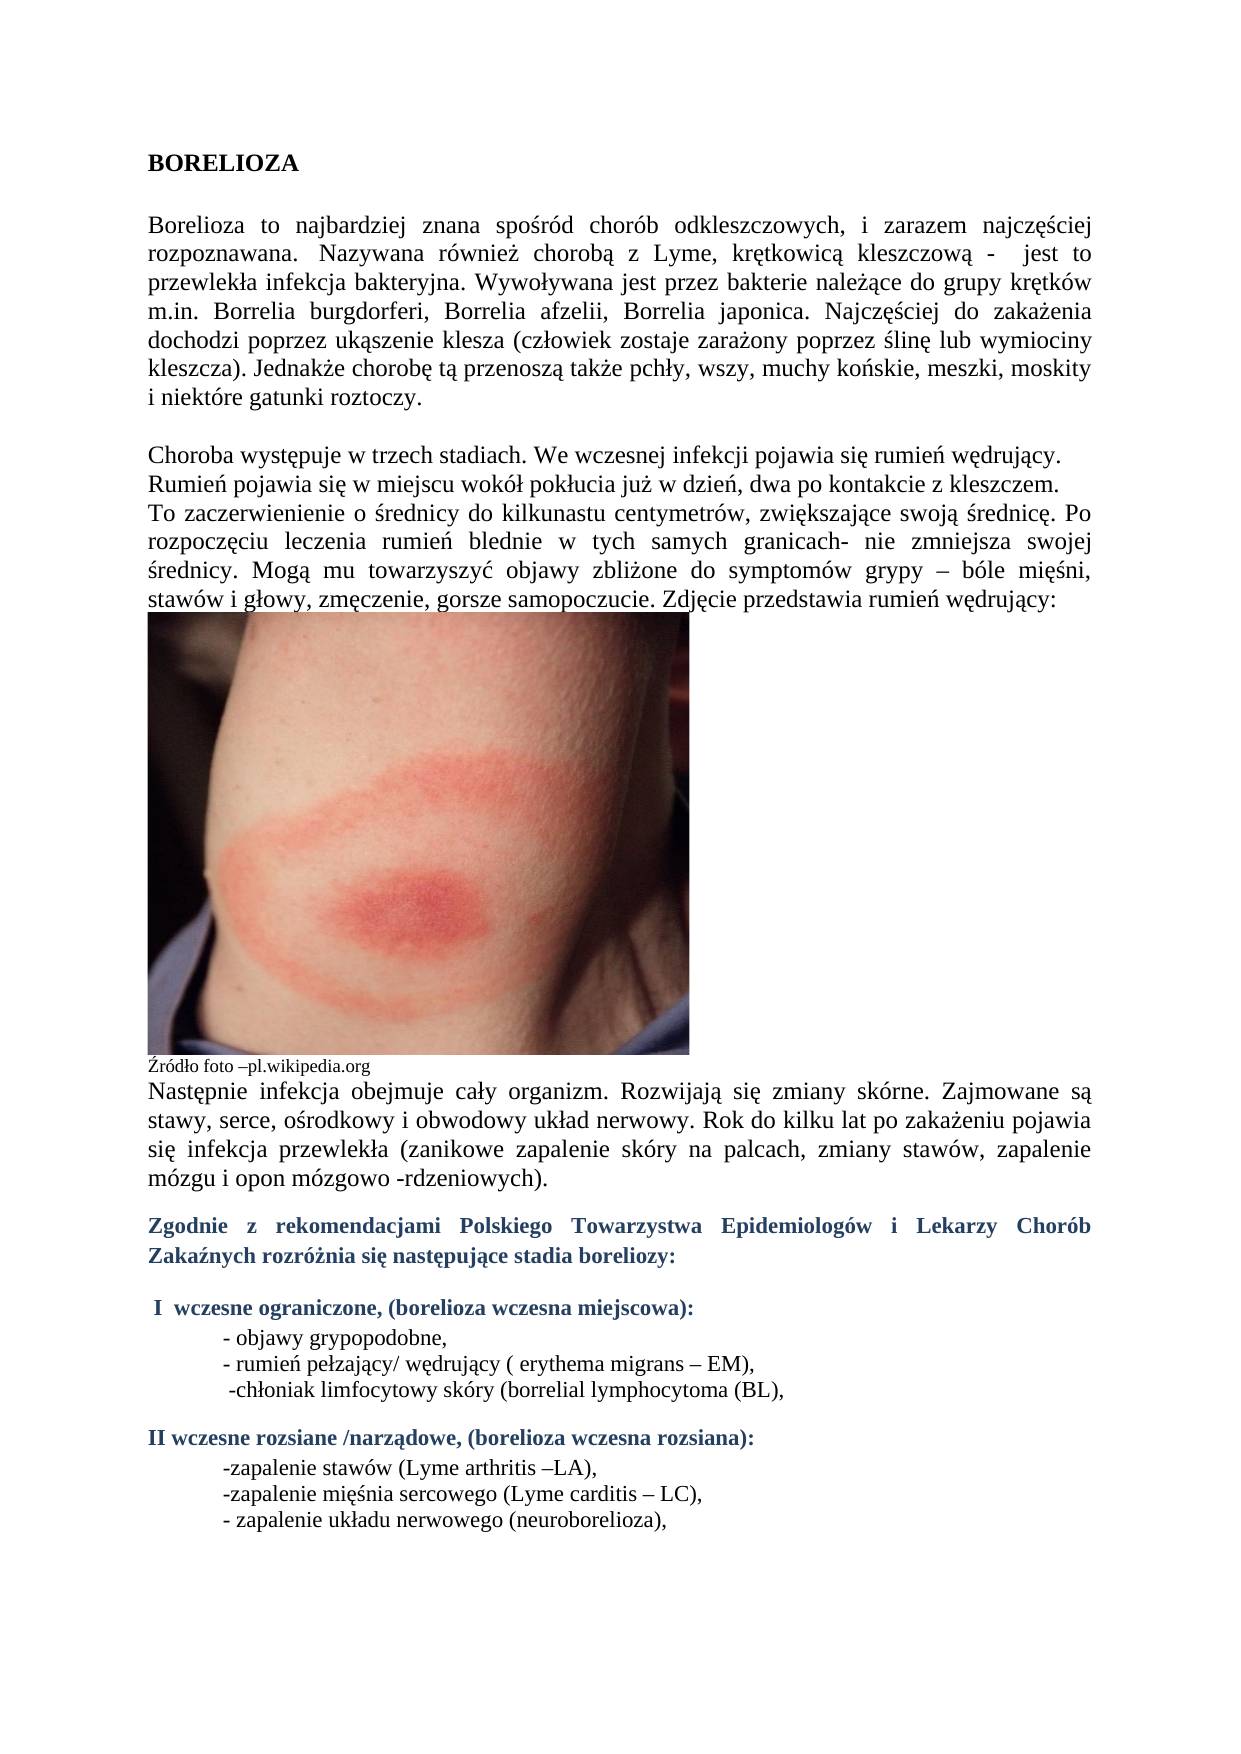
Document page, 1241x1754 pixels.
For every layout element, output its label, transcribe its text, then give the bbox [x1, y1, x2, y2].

picture [147, 612, 690, 1055]
text Choroba występuje w trzech stadiach. We wczesnej infekcji pojawia się rumień wędrujący. [148, 440, 1093, 469]
text Źródło foto –pl.wikipedia.org [148, 1055, 1093, 1076]
subtitle II wczesne rozsiane /narządowe, (borelioza wczesna rozsiana): [148, 1424, 1093, 1450]
subtitle I wczesne ograniczone, (borelioza wczesna miejscowa): [148, 1293, 1093, 1320]
text -zapalenie stawów (Lyme arthritis –LA), [223, 1454, 1093, 1480]
text -zapalenie mięśnia sercowego (Lyme carditis – LC), [223, 1480, 1093, 1507]
text Rumień pojawia się w miejscu wokół pokłucia już w dzień, dwa po kontakcie z kleszczem. [148, 469, 1093, 498]
text -chłoniak limfocytowy skóry (borrelial lymphocytoma (BL), [223, 1376, 1093, 1403]
text - zapalenie układu nerwowego (neuroborelioza), [223, 1507, 1093, 1533]
text - rumień pełzający/ wędrujący ( erythema migrans – EM), [223, 1350, 1093, 1376]
text Borelioza to najbardziej znana spośród chorób odkleszczowych, i zarazem najczęściej rozpoznawana. Nazywana również chorobą z Lyme, krętkowicą kleszczową - jest to przewlekła infekcja bakteryjna. Wywoływana jest przez bakterie należące do grupy krętków m.in. Borrelia burgdorferi, Borrelia afzelii, Borrelia japonica. Najczęściej do zakażenia dochodzi poprzez ukąszenie klesza (człowiek zostaje zarażony poprzez ślinę lub wymiociny kleszcza). Jednakże chorobę tą przenoszą także pchły, wszy, muchy końskie, meszki, moskity i niektóre gatunki roztoczy. [148, 210, 1093, 411]
subtitle Zgodnie z rekomendacjami Polskiego Towarzystwa Epidemiologów i Lekarzy Chorób Zakaźnych rozróżnia się następujące stadia boreliozy: [148, 1212, 1093, 1269]
text To zaczerwienienie o średnicy do kilkunastu centymetrów, zwiększające swoją średnicę. Po rozpoczęciu leczenia rumień blednie w tych samych granicach- nie zmniejsza swojej średnicy. Mogą mu towarzyszyć objawy zbliżone do symptomów grypy – bóle mięśni, stawów i głowy, zmęczenie, gorsze samopoczucie. Zdjęcie przedstawia rumień wędrujący: [148, 498, 1093, 613]
subtitle BORELIOZA [148, 148, 1093, 176]
text - objawy grypopodobne, [223, 1324, 1093, 1350]
text Następnie infekcja obejmuje cały organizm. Rozwijają się zmiany skórne. Zajmowane są stawy, serce, ośrodkowy i obwodowy układ nerwowy. Rok do kilku lat po zakażeniu pojawia się infekcja przewlekła (zanikowe zapalenie skóry na palcach, zmiany stawów, zapalenie mózgu i opon mózgowo -rdzeniowych). [148, 1076, 1093, 1191]
